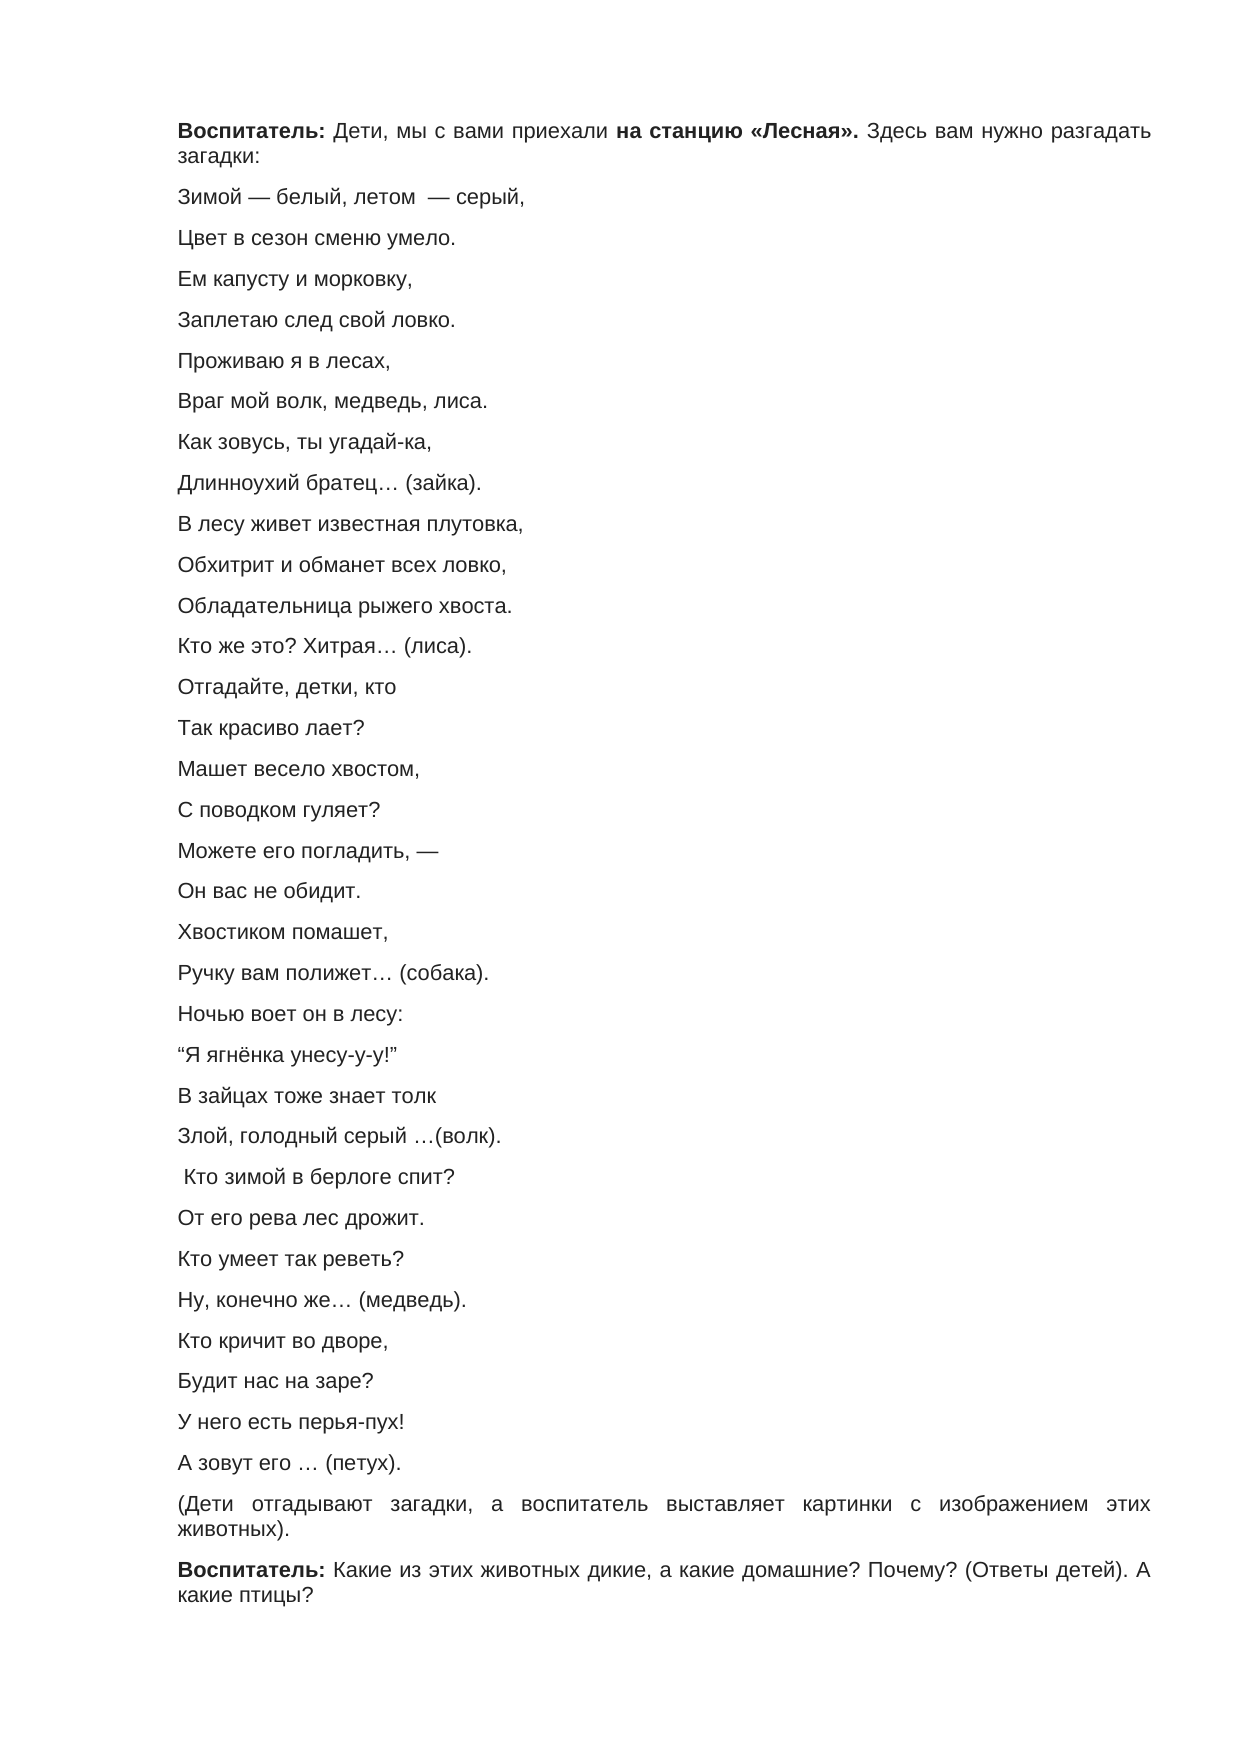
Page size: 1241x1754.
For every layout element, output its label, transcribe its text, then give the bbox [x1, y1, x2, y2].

text “Я ягнёнка унесу-у-у!” [177, 1042, 1152, 1067]
text Кто кричит во дворе, [177, 1327, 1152, 1353]
text Будит нас на заре? [177, 1368, 1152, 1393]
text Воспитатель: Дети, мы с вами приехали на станцию «Лесная». Здесь вам нужно разгадать загадки: [177, 118, 1152, 168]
text Хвостиком помашет, [177, 919, 1152, 944]
text Так красиво лает? [177, 715, 1152, 740]
text В лесу живет известная плутовка, [177, 511, 1152, 536]
text Ночью воет он в лесу: [177, 1001, 1152, 1026]
text Кто же это? Хитрая… (лиса). [177, 633, 1152, 658]
text У него есть перья-пух! [177, 1409, 1152, 1434]
text Обладательница рыжего хвоста. [177, 592, 1152, 618]
text Как зовусь, ты угадай-ка, [177, 429, 1152, 454]
text (Дети отгадывают загадки, а воспитатель выставляет картинки с изображением этих животных). [177, 1491, 1152, 1541]
text С поводком гуляет? [177, 797, 1152, 822]
text Кто зимой в берлоге спит? [177, 1164, 1152, 1189]
text Длинноухий братец… (зайка). [177, 470, 1152, 495]
text Воспитатель: Какие из этих животных дикие, а какие домашние? Почему? (Ответы детей). А какие птицы? [177, 1557, 1152, 1607]
text Цвет в сезон сменю умело. [177, 225, 1152, 250]
text Враг мой волк, медведь, лиса. [177, 388, 1152, 413]
text Ручку вам полижет… (собака). [177, 960, 1152, 985]
text Можете его погладить, — [177, 837, 1152, 863]
text Машет весело хвостом, [177, 756, 1152, 781]
text В зайцах тоже знает толк [177, 1082, 1152, 1108]
text Злой, голодный серый …(волк). [177, 1123, 1152, 1148]
text Отгадайте, детки, кто [177, 674, 1152, 699]
text Кто умеет так реветь? [177, 1246, 1152, 1271]
text Заплетаю след свой ловко. [177, 307, 1152, 332]
text Он вас не обидит. [177, 878, 1152, 903]
text От его рева лес дрожит. [177, 1205, 1152, 1230]
text Проживаю я в лесах, [177, 347, 1152, 373]
text Обхитрит и обманет всех ловко, [177, 552, 1152, 577]
text Зимой — белый, летом — серый, [177, 184, 1152, 209]
text Ну, конечно же… (медведь). [177, 1287, 1152, 1312]
text А зовут его … (петух). [177, 1450, 1152, 1475]
text Ем капусту и морковку, [177, 266, 1152, 291]
